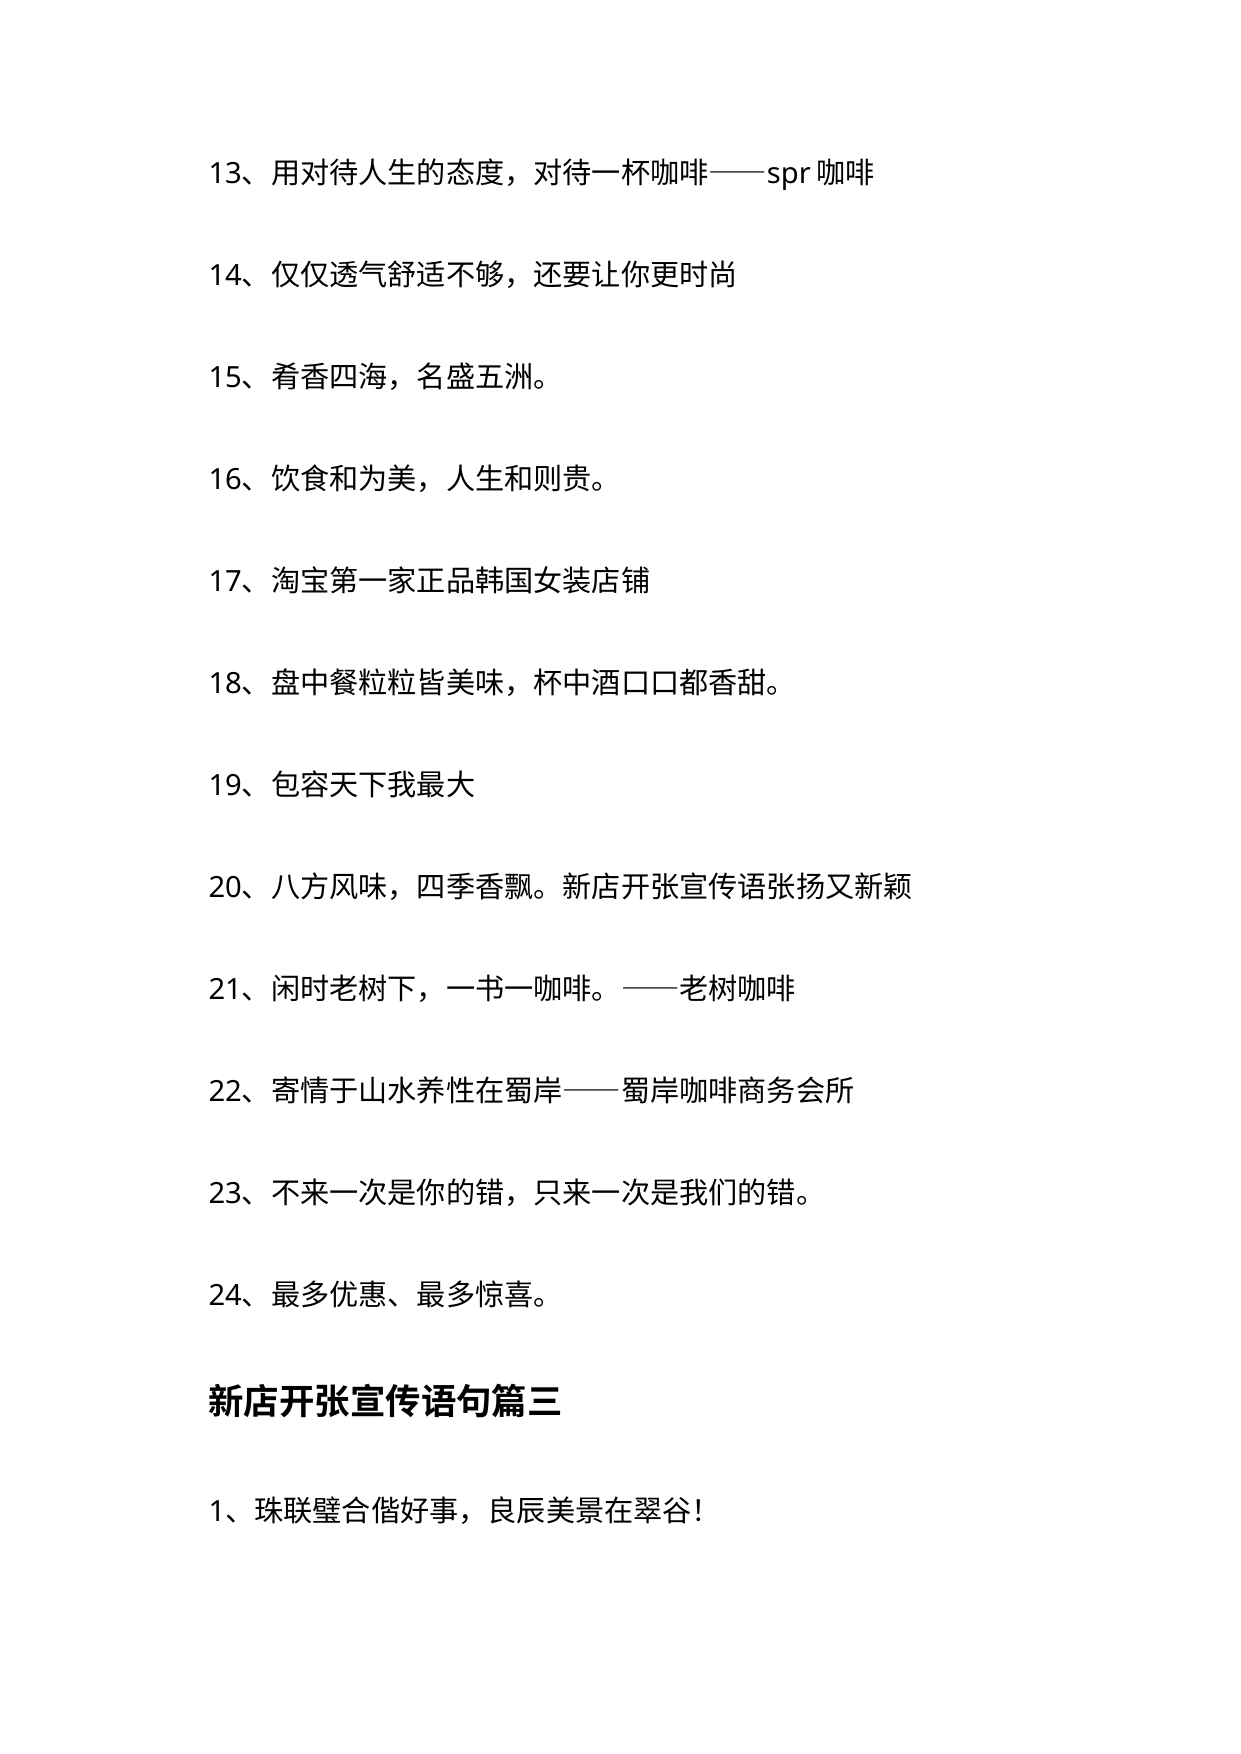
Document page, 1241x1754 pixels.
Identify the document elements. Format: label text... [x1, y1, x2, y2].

text 16、饮食和为美，人生和则贵。 [150, 456, 1090, 498]
text 18、盘中餐粒粒皆美味，杯中酒口口都香甜。 [150, 660, 1090, 702]
text 14、仅仅透气舒适不够，还要让你更时尚 [150, 252, 1090, 294]
text 22、寄情于山水养性在蜀岸——蜀岸咖啡商务会所 [150, 1068, 1090, 1110]
text 20、八方风味，四季香飘。新店开张宣传语张扬又新颖 [150, 864, 1090, 906]
text 13、用对待人生的态度，对待一杯咖啡——spr咖啡 [150, 150, 1090, 192]
text 17、淘宝第一家正品韩国女装店铺 [150, 558, 1090, 600]
text 15、肴香四海，名盛五洲。 [150, 354, 1090, 396]
text 新店开张宣传语句篇三 [150, 1374, 1090, 1425]
text 21、闲时老树下，一书一咖啡。——老树咖啡 [150, 966, 1090, 1008]
text 24、最多优惠、最多惊喜。 [150, 1272, 1090, 1314]
text 1、珠联璧合偕好事，良辰美景在翠谷！ [150, 1487, 1090, 1529]
text 19、包容天下我最大 [150, 762, 1090, 804]
text 23、不来一次是你的错，只来一次是我们的错。 [150, 1170, 1090, 1212]
